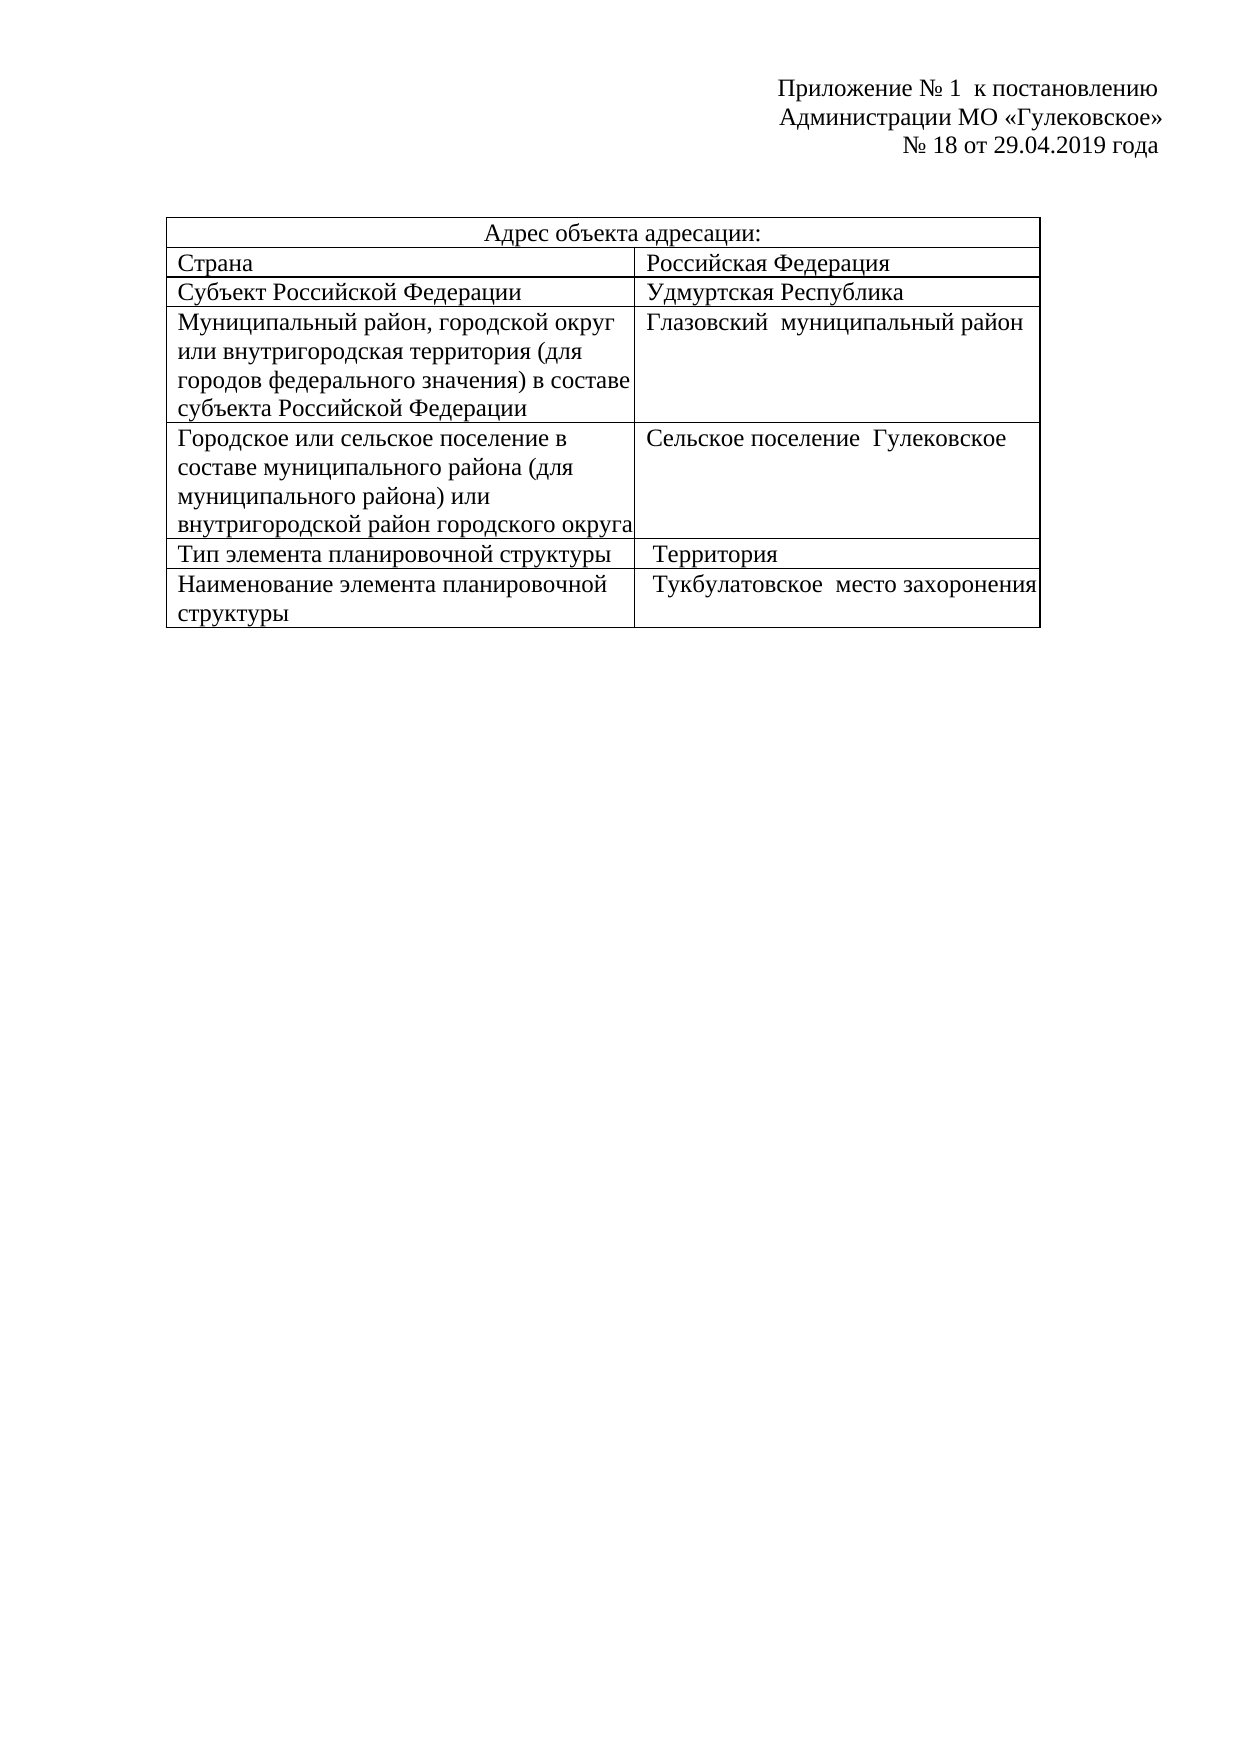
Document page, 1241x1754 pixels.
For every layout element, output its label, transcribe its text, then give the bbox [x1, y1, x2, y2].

table_cell Российская Федерация [635, 248, 1039, 276]
text Администрации МО «Гулековское» [158, 102, 1171, 131]
table_header Адрес объекта адресации: [167, 218, 1039, 247]
table_cell Субъект Российской Федерации [167, 278, 634, 306]
table_cell Страна [167, 248, 634, 276]
table_cell Тип элемента планировочной структуры [167, 539, 634, 568]
table_cell Удмуртская Республика [635, 278, 1039, 306]
text № 18 от 29.04.2019 года [158, 131, 1171, 159]
table_cell Глазовский муниципальный район [635, 307, 1039, 422]
table_cell Муниципальный район, городской округ или внутригородская территория (для городов федерального значения) в составе субъекта Российской Федерации [167, 307, 634, 422]
table_cell Городское или сельское поселение в составе муниципального района (для муниципального района) или внутригородской район городского округа [167, 423, 634, 538]
table_cell Территория [635, 539, 1039, 568]
table_cell Наименование элемента планировочной структуры [167, 569, 634, 627]
text Приложение № 1 к постановлению [158, 73, 1171, 102]
table_cell Сельское поселение Гулековское [635, 423, 1039, 538]
table_cell Тукбулатовское место захоронения [635, 569, 1039, 627]
